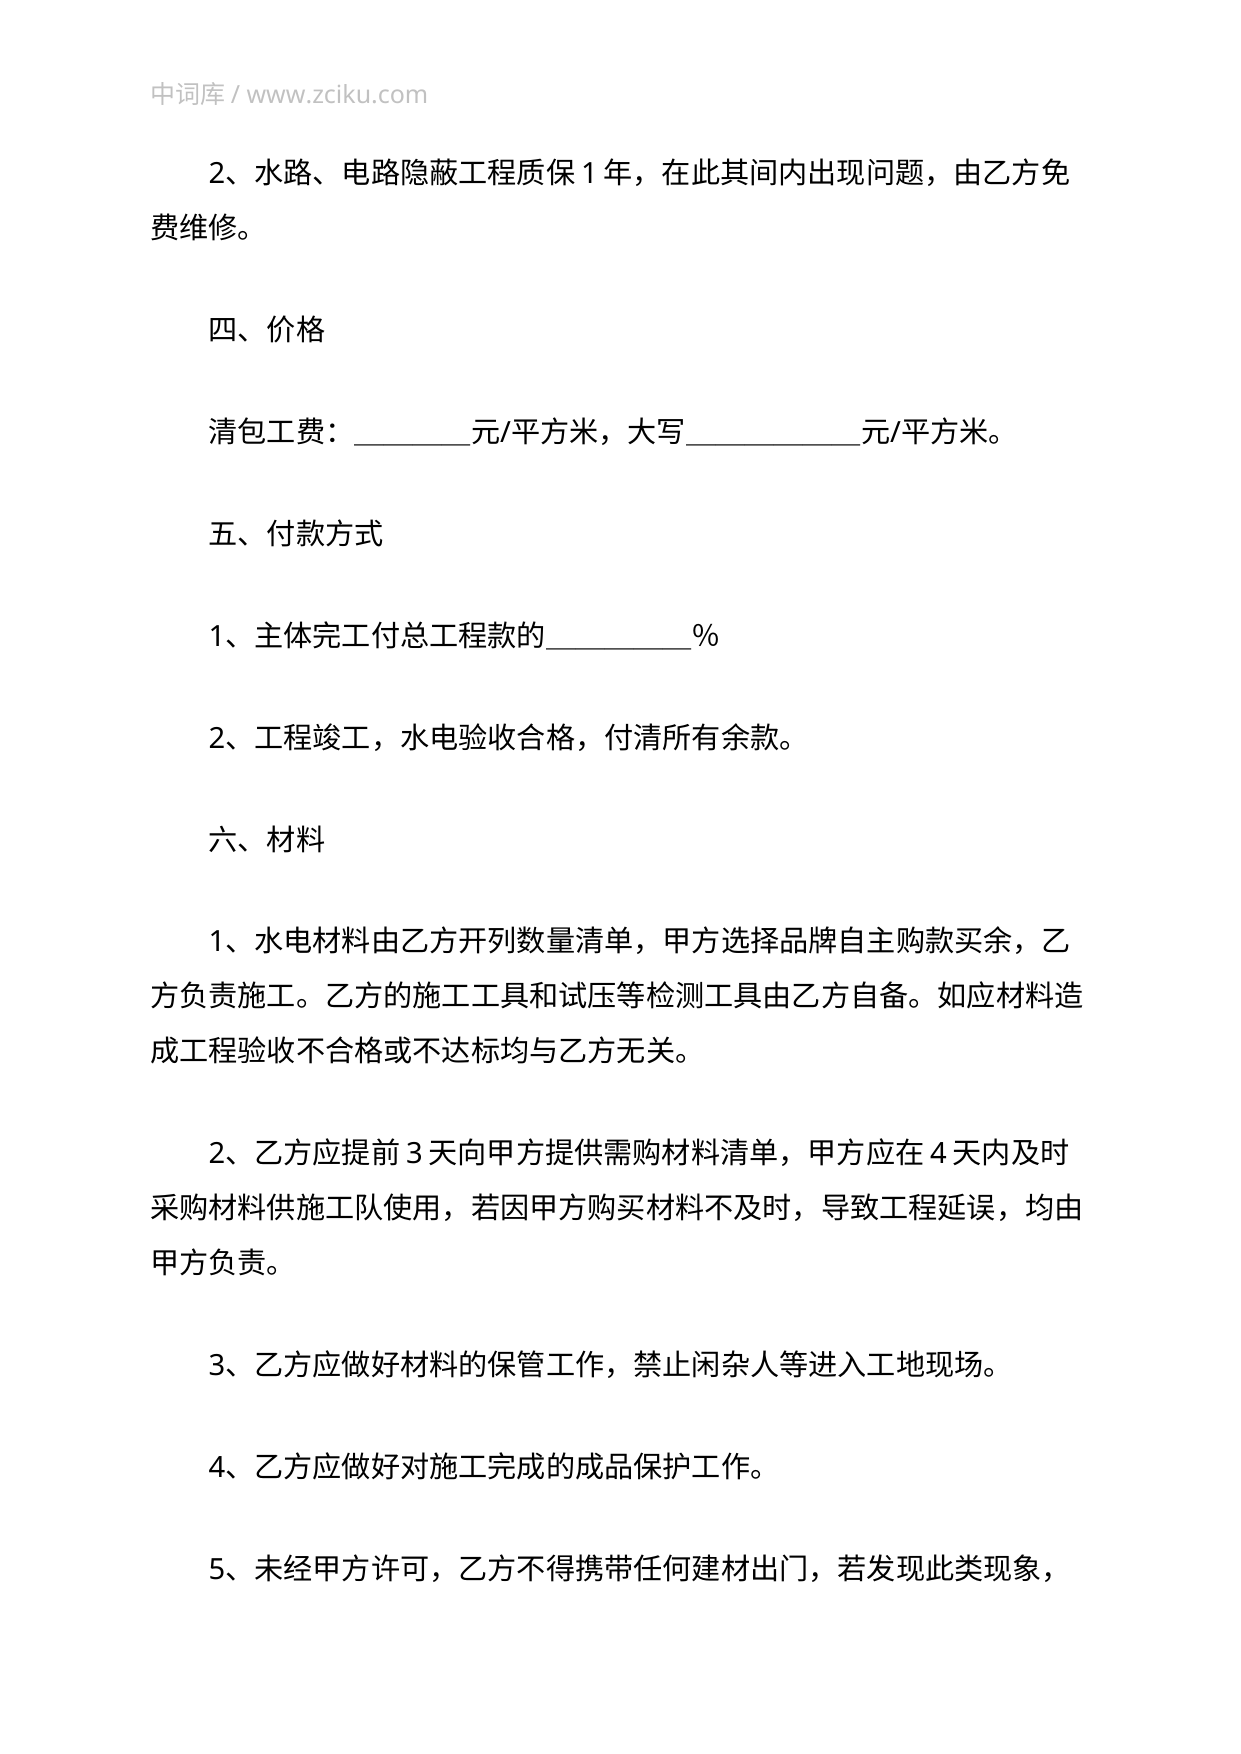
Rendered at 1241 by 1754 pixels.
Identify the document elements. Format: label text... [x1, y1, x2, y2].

text 五、付款方式 [150, 511, 1090, 553]
text 2、工程竣工，水电验收合格，付清所有余款。 [150, 714, 1090, 757]
text 四、价格 [150, 307, 1090, 349]
text 2、水路、电路隐蔽工程质保1年，在此其间内出现问题，由乙方免费维修。 [150, 150, 1090, 247]
text 1、主体完工付总工程款的＿＿＿＿＿％ [150, 612, 1090, 655]
text 2、乙方应提前3天向甲方提供需购材料清单，甲方应在4天内及时采购材料供施工队使用，若因甲方购买材料不及时，导致工程延误，均由甲方负责。 [150, 1130, 1090, 1282]
text 清包工费：＿＿＿＿元/平方米，大写＿＿＿＿＿＿元/平方米。 [150, 408, 1090, 451]
text 4、乙方应做好对施工完成的成品保护工作。 [150, 1443, 1090, 1486]
text 1、水电材料由乙方开列数量清单，甲方选择品牌自主购款买余，乙方负责施工。乙方的施工工具和试压等检测工具由乙方自备。如应材料造成工程验收不合格或不达标均与乙方无关。 [150, 918, 1090, 1070]
text 六、材料 [150, 816, 1090, 858]
text 3、乙方应做好材料的保管工作，禁止闲杂人等进入工地现场。 [150, 1341, 1090, 1384]
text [150, 1545, 1090, 1588]
